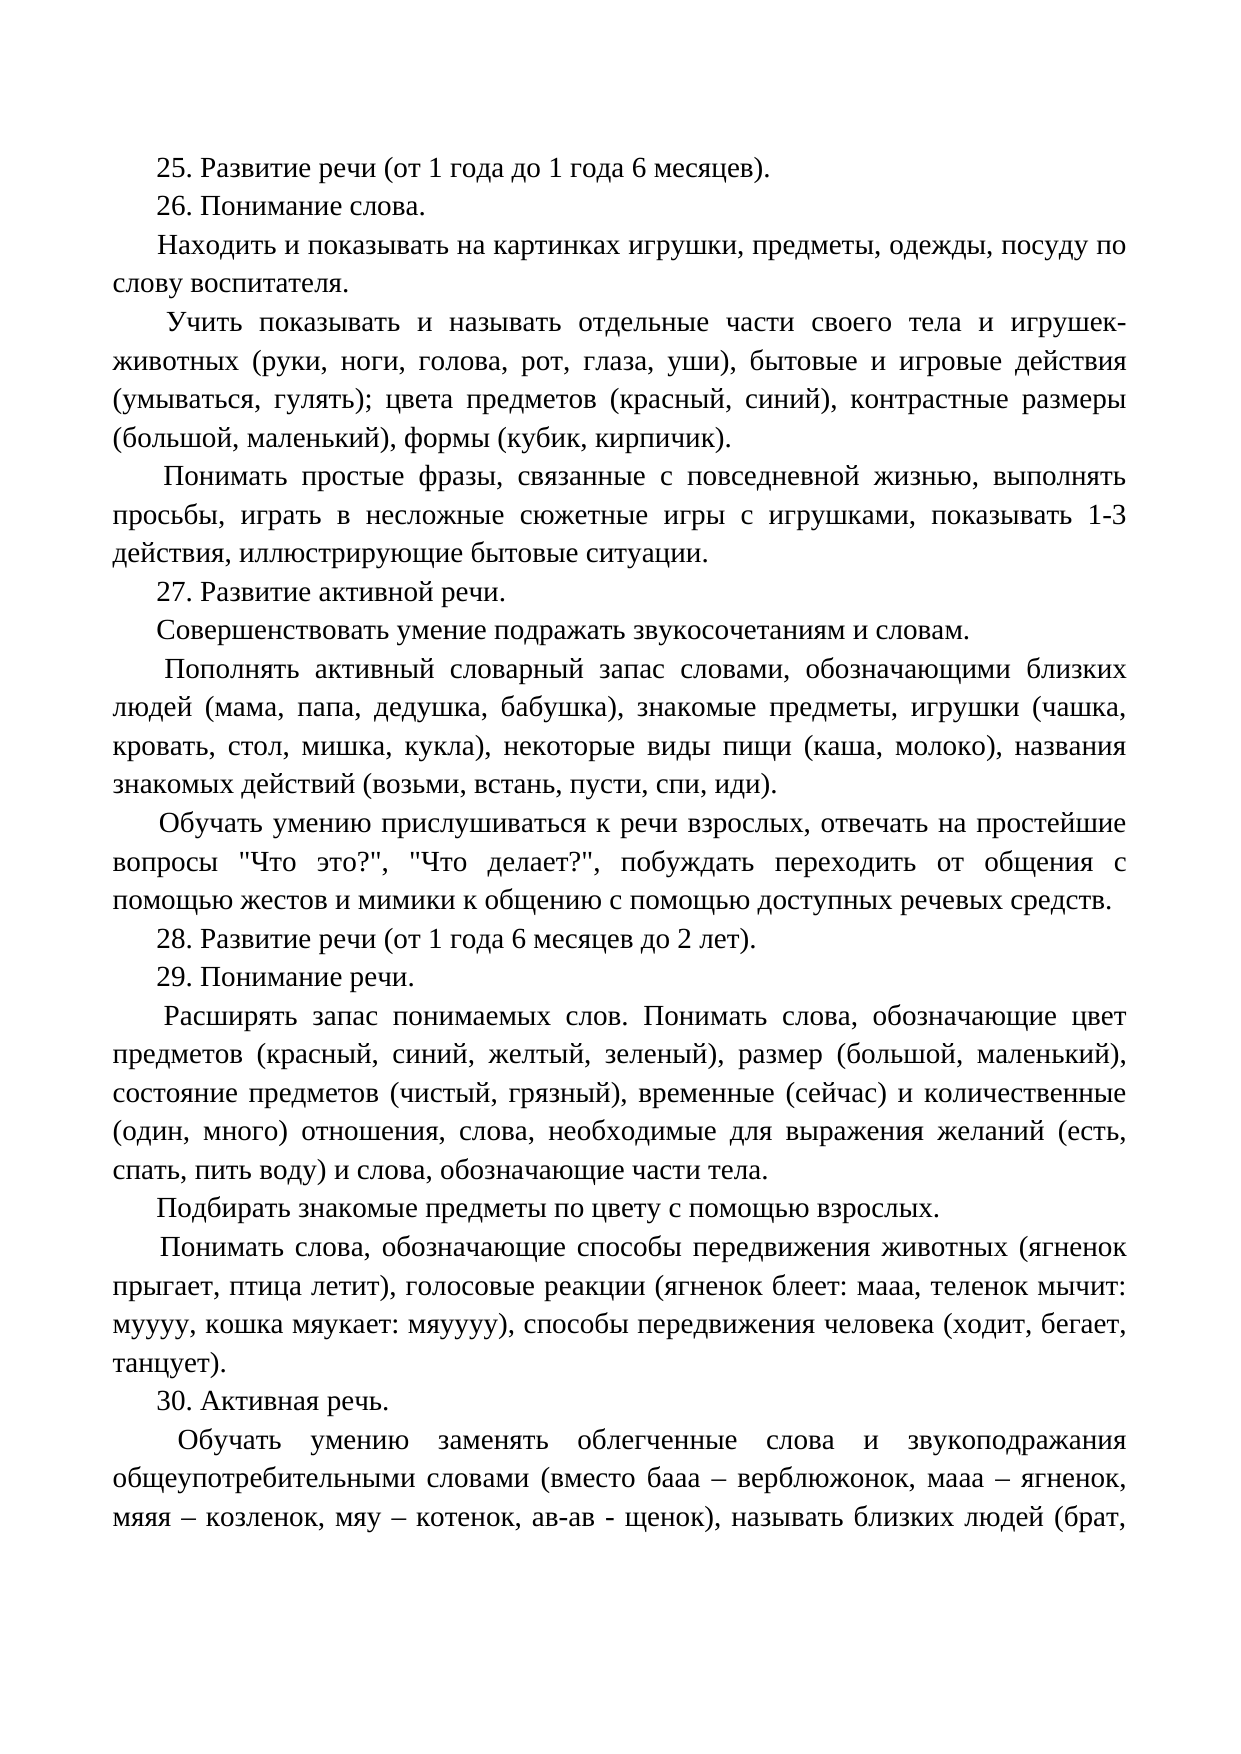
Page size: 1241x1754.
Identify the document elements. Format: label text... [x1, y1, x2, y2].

text Пополнять активный словарный запас словами, обозначающими близких людей (мама, папа, дедушка, бабушка), знакомые предметы, игрушки (чашка, кровать, стол, мишка, кукла), некоторые виды пищи (каша, молоко), названия знакомых действий (возьми, встань, пусти, спи, иди). [112, 651, 1128, 800]
text 30. Активная речь. [112, 1383, 1128, 1417]
text Расширять запас понимаемых слов. Понимать слова, обозначающие цвет предметов (красный, синий, желтый, зеленый), размер (большой, маленький), состояние предметов (чистый, грязный), временные (сейчас) и количественные (один, много) отношения, слова, необходимые для выражения желаний (есть, спать, пить воду) и слова, обозначающие части тела. [112, 998, 1128, 1186]
text Учить показывать и называть отдельные части своего тела и игрушек-животных (руки, ноги, голова, рот, глаза, уши), бытовые и игровые действия (умываться, гулять); цвета предметов (красный, синий), контрастные размеры (большой, маленький), формы (кубик, кирпичик). [112, 304, 1128, 453]
text 25. Развитие речи (от 1 года до 1 года 6 месяцев). [112, 150, 1128, 183]
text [112, 1422, 1128, 1532]
text Обучать умению прислушиваться к речи взрослых, отвечать на простейшие вопросы "Что это?", "Что делает?", побуждать переходить от общения с помощью жестов и мимики к общению с помощью доступных речевых средств. [112, 805, 1128, 916]
text 28. Развитие речи (от 1 года 6 месяцев до 2 лет). [112, 921, 1128, 954]
text Совершенствовать умение подражать звукосочетаниям и словам. [112, 612, 1128, 646]
text Находить и показывать на картинках игрушки, предметы, одежды, посуду по слову воспитателя. [112, 227, 1128, 299]
text Понимать простые фразы, связанные с повседневной жизнью, выполнять просьбы, играть в несложные сюжетные игры с игрушками, показывать 1-3 действия, иллюстрирующие бытовые ситуации. [112, 458, 1128, 569]
text 29. Понимание речи. [112, 959, 1128, 993]
text 27. Развитие активной речи. [112, 574, 1128, 607]
text Понимать слова, обозначающие способы передвижения животных (ягненок прыгает, птица летит), голосовые реакции (ягненок блеет: мааа, теленок мычит: муууу, кошка мяукает: мяуууу), способы передвижения человека (ходит, бегает, танцует). [112, 1229, 1128, 1378]
text Подбирать знакомые предметы по цвету с помощью взрослых. [112, 1191, 1128, 1224]
text 26. Понимание слова. [112, 188, 1128, 222]
